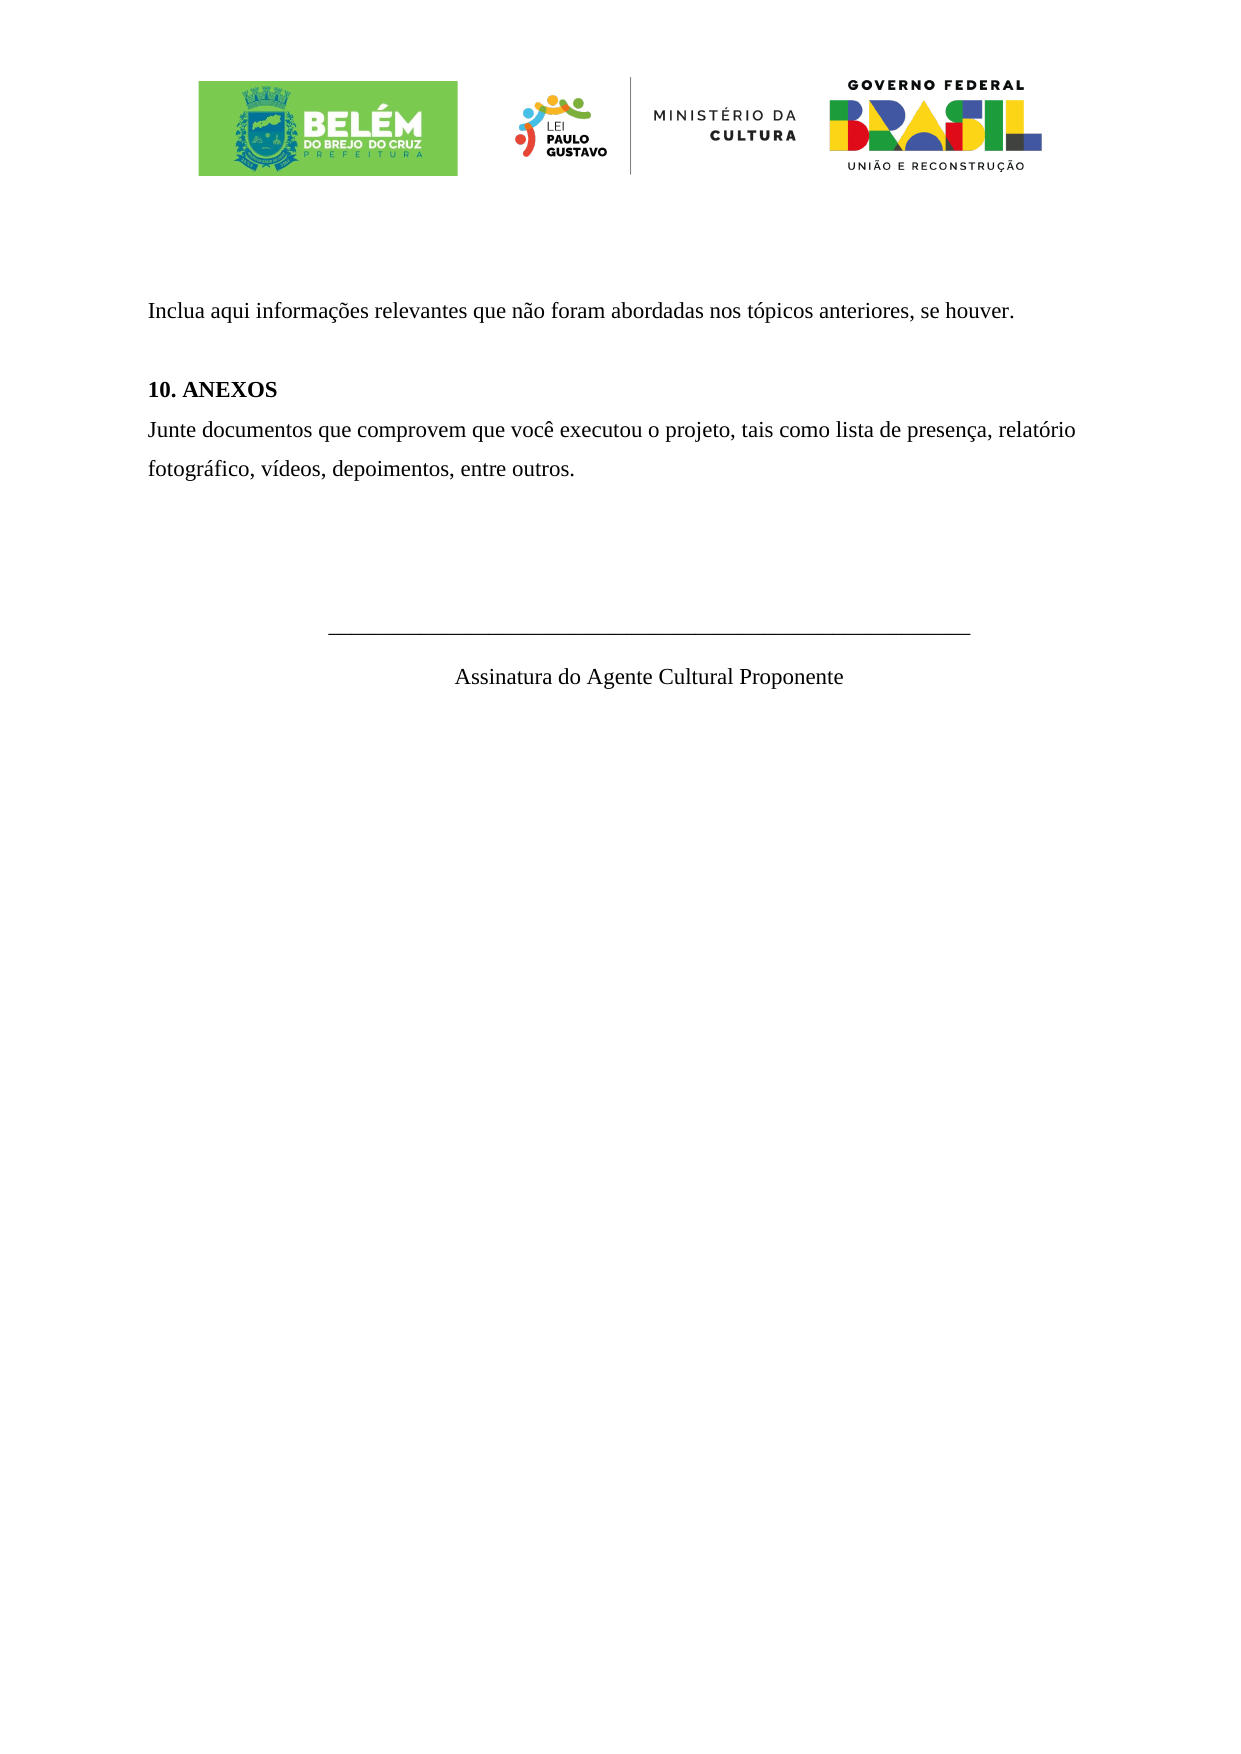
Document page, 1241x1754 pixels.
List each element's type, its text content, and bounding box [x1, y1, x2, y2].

text 10. ANEXOS [148, 376, 1121, 403]
text Inclua aqui informações relevantes que não foram abordadas nos tópicos anteriores, se houver. [148, 297, 1121, 324]
picture [198, 73, 1071, 176]
text ________________________________________________________ [190, 611, 1108, 637]
text Junte documentos que comprovem que você executou o projeto, tais como lista de presença, relatório fotográfico, vídeos, depoimentos, entre outros. [148, 416, 1121, 482]
text Assinatura do Agente Cultural Proponente [190, 663, 1108, 689]
